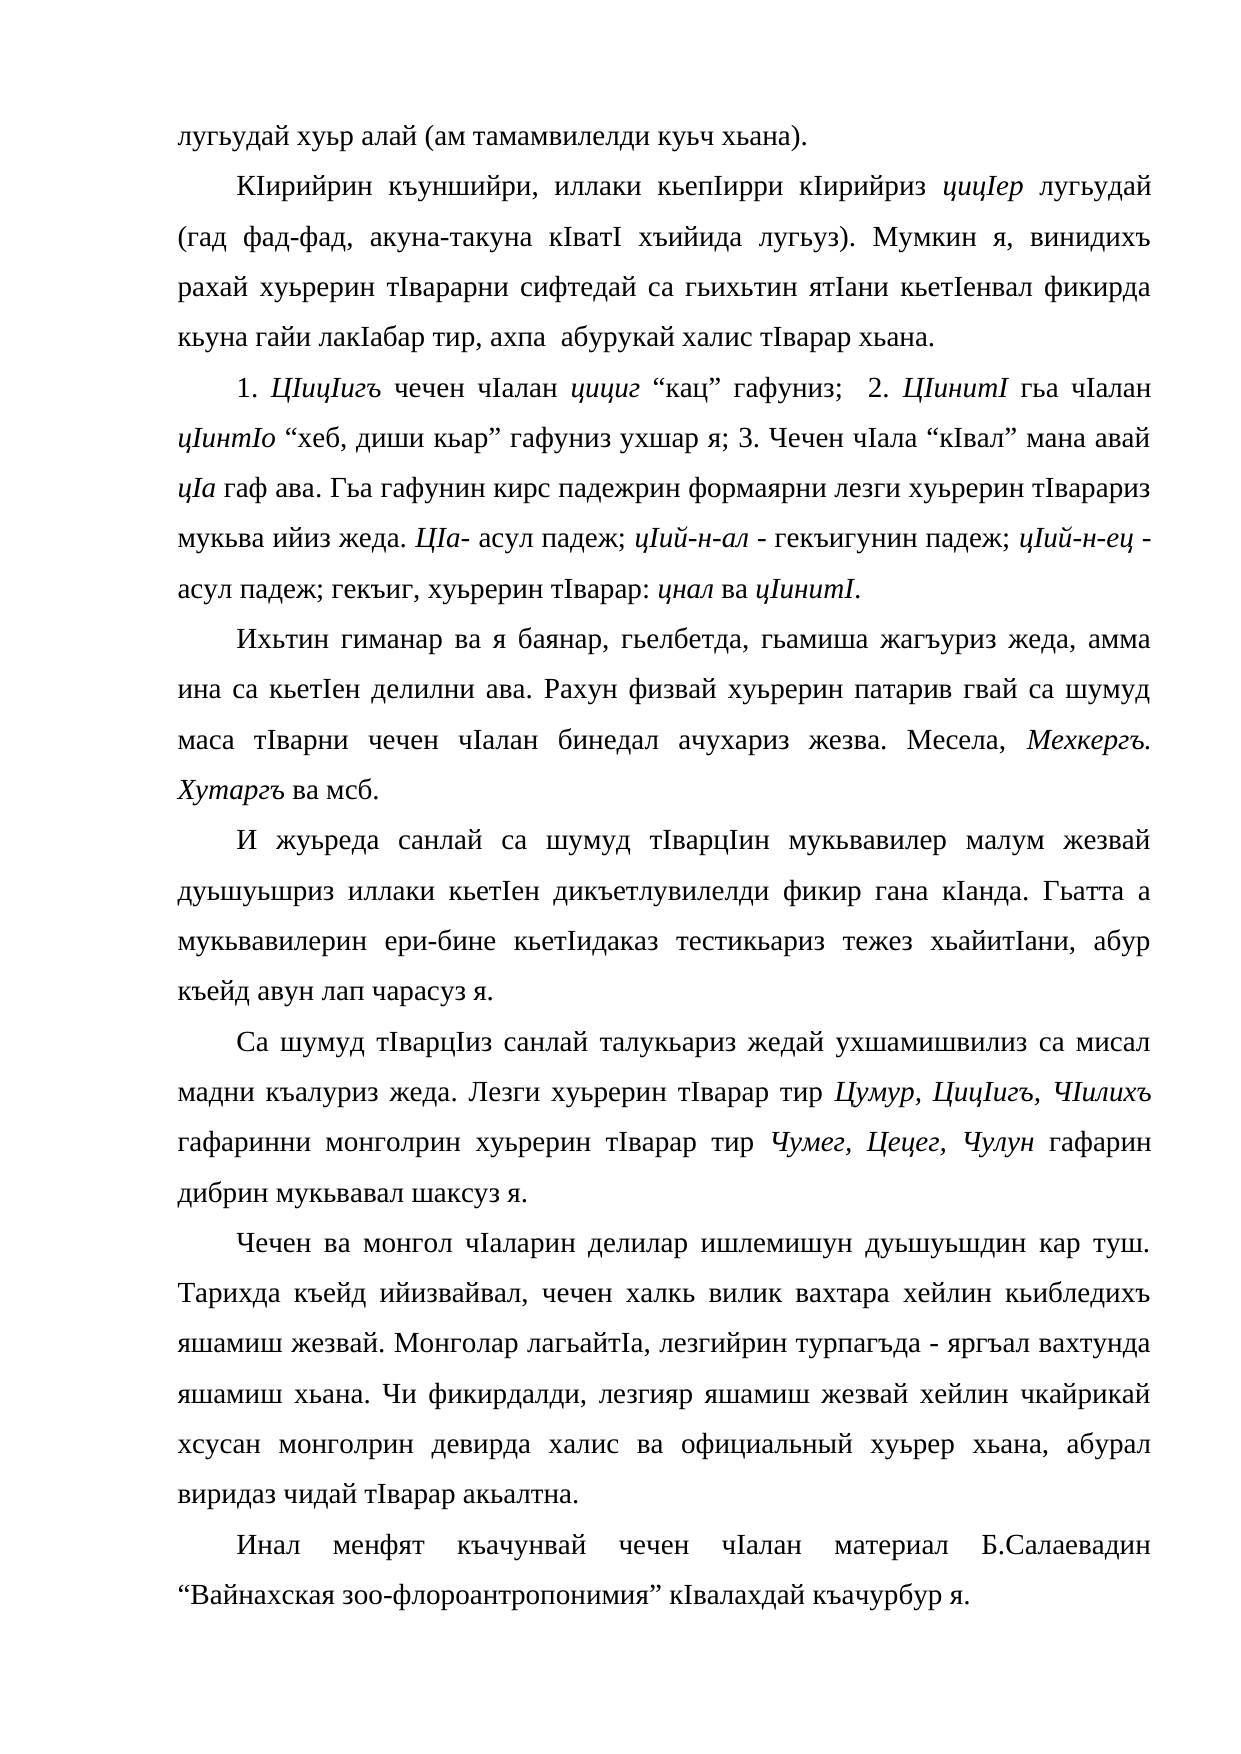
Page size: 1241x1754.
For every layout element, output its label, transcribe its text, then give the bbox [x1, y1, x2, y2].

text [177, 118, 1152, 152]
text Инал менфят къачунвай чечен чIалан материал Б.Салаевадин “Вайнахская зоо-флороантропонимия” кIвалахдай къачурбур я. [177, 1527, 1152, 1611]
text И жуьреда санлай са шумуд тIварцIин мукьвавилер малум жезвай дуьшуьшриз иллаки кьетIен дикъетлувилелди фикир гана кIанда. Гьатта а мукьвавилерин ери-бине кьетIидаказ тестикьариз тежез хьайитIани, абур къейд авун лап чарасуз я. [177, 822, 1152, 1007]
text Ихьтин гиманар ва я баянар, гьелбетда, гьамиша жагъуриз жеда, амма ина са кьетIен делилни ава. Рахун физвай хуьрерин патарив гвай са шумуд маса тIварни чечен чIалан бинедал ачухариз жезва. Месела, Мехкергъ. Хутаргъ ва мсб. [177, 621, 1152, 806]
text 1. ЦIицIигъ чечен чIалан цициг “кац” гафуниз; 2. ЦIинитI гьа чIалан цIинтIо “хеб, диши кьар” гафуниз ухшар я; 3. Чечен чIала “кIвал” мана авай цIа гаф ава. Гьа гафунин кирс падежрин формаярни лезги хуьрерин тIварариз мукьва ийиз жеда. ЦIа- асул падеж; цIий-н-ал - гекъигунин падеж; цIий-н-ец - асул падеж; гекъиг, хуьрерин тIварар: цнал ва цIинитI. [177, 370, 1152, 604]
text Са шумуд тIварцIиз санлай талукьариз жедай ухшамишвилиз са мисал мадни къалуриз жеда. Лезги хуьрерин тIварар тир Цумур, ЦицIигъ, ЧIилихъ гафаринни монголрин хуьрерин тIварар тир Чумег, Цецег, Чулун гафарин дибрин мукьвавал шаксуз я. [177, 1024, 1152, 1208]
text КIирийрин къуншийри, иллаки кьепIирри кIирийриз цицIер лугьудай (гад фад-фад, акуна-такуна кIватI хъийида лугьуз). Мумкин я, винидихъ рахай хуьрерин тIварарни сифтедай са гьихьтин ятIани кьетIенвал фикирда кьуна гайи лакIабар тир, ахпа абурукай халис тIварар хьана. [177, 168, 1152, 353]
text Чечен ва монгол чIаларин делилар ишлемишун дуьшуьшдин кар туш. Тарихда къейд ийизвайвал, чечен халкь вилик вахтара хейлин кьибледихъ яшамиш жезвай. Монголар лагьайтIа, лезгийрин турпагъда - яргъал вахтунда яшамиш хьана. Чи фикирдалди, лезгияр яшамиш жезвай хейлин чкайрикай хсусан монголрин девирда халис ва официальный хуьрер хьана, абурал виридаз чидай тIварар акьалтна. [177, 1225, 1152, 1510]
